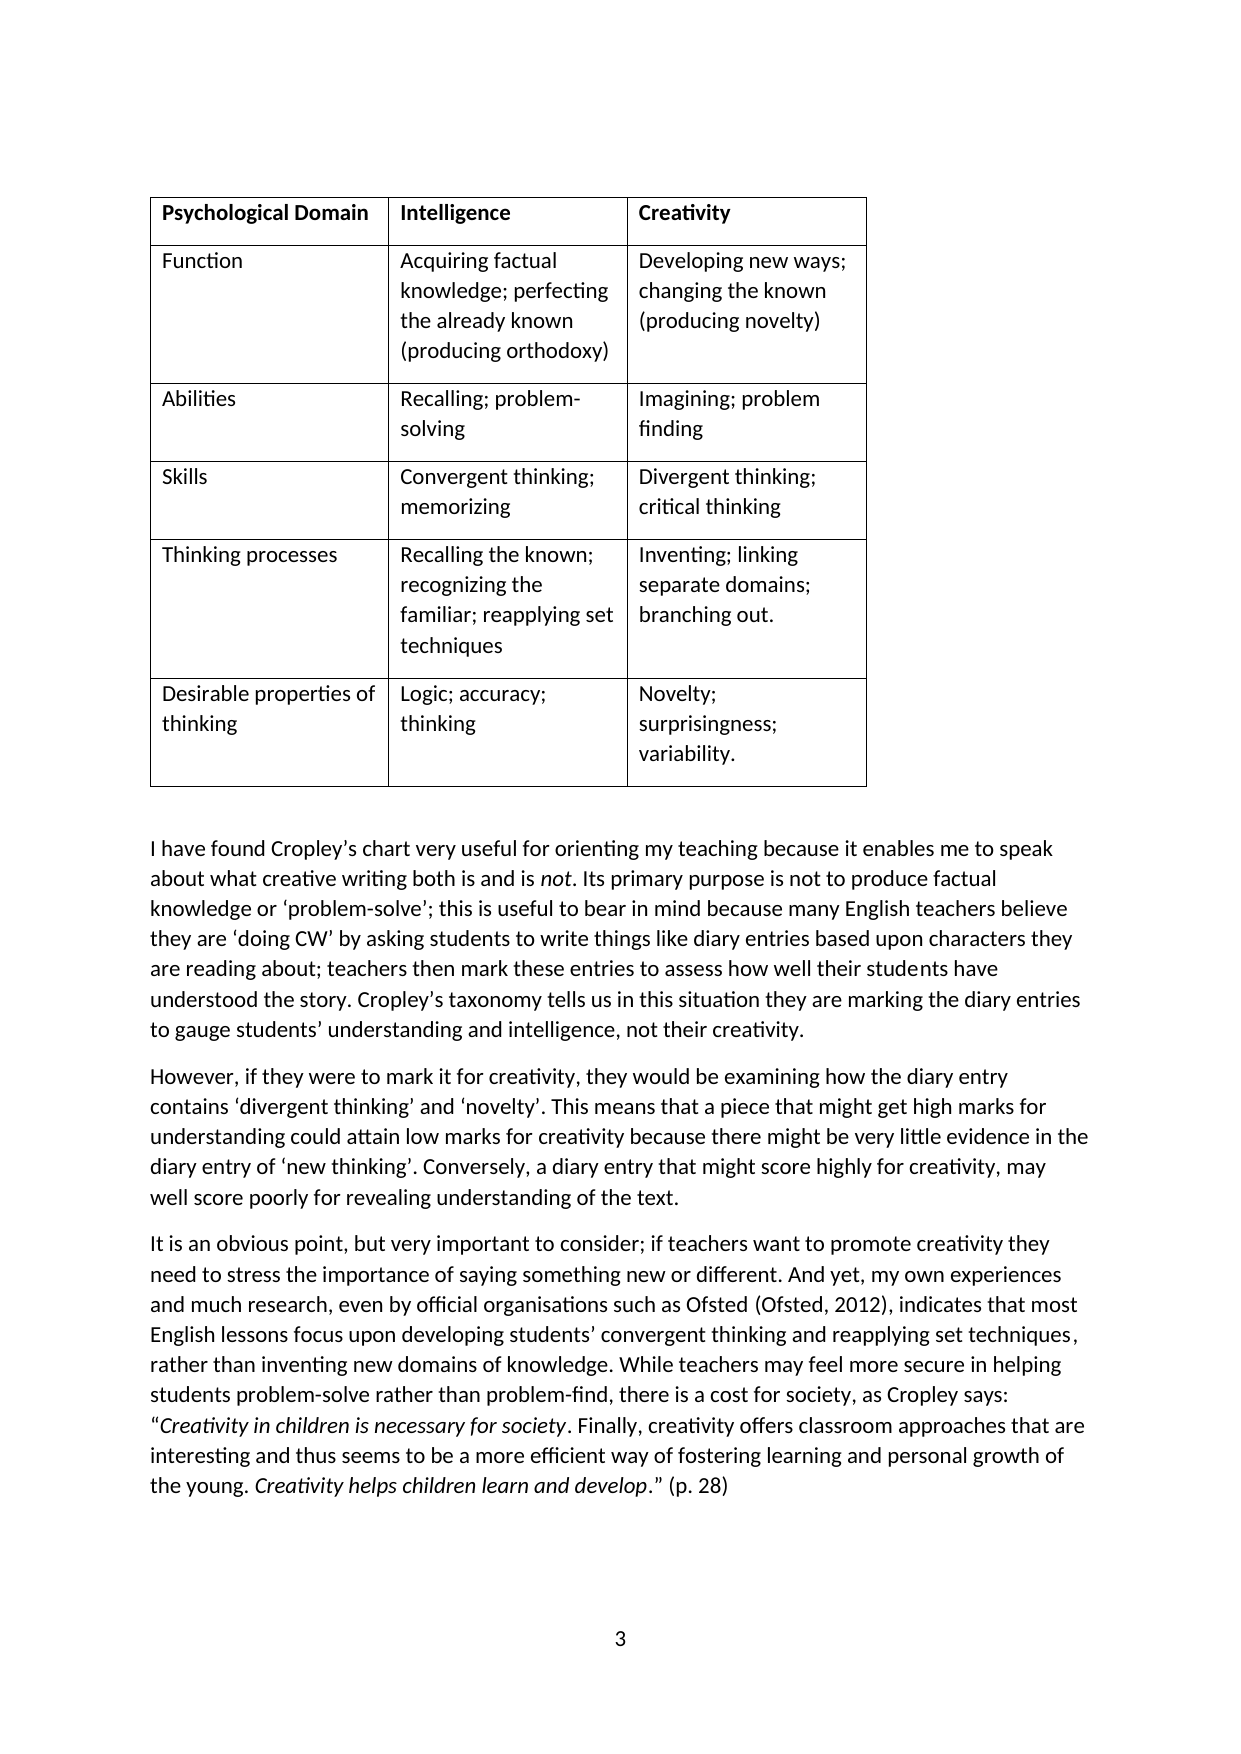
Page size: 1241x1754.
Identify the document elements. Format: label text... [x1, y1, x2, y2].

table_cell Inventing; linking separate domains; branching out. [628, 540, 866, 678]
text However, if they were to mark it for creativity, they would be examining how the diary entry contains ‘divergent thinking’ and ‘novelty’. This means that a piece that might get high marks for understanding could attain low marks for creativity because there might be very little evidence in the diary entry of ‘new thinking’. Conversely, a diary entry that might score highly for creativity, may well score poorly for revealing understanding of the text. [150, 1062, 1090, 1211]
table_cell Novelty; surprisingness; variability. [628, 679, 866, 786]
table_cell Convergent thinking; memorizing [389, 462, 627, 539]
table_cell Logic; accuracy; thinking [389, 679, 627, 786]
table_cell Desirable properties of thinking [151, 679, 388, 786]
table_header Creativity [628, 198, 866, 245]
table_cell Divergent thinking; critical thinking [628, 462, 866, 539]
table_cell Imagining; problem finding [628, 384, 866, 461]
table_cell Function [151, 246, 388, 383]
table_cell Skills [151, 462, 388, 539]
table_cell Abilities [151, 384, 388, 461]
table_cell Developing new ways; changing the known (producing novelty) [628, 246, 866, 383]
table_cell Thinking processes [151, 540, 388, 678]
table_cell Recalling the known; recognizing the familiar; reapplying set techniques [389, 540, 627, 678]
table_cell Acquiring factual knowledge; perfecting the already known (producing orthodoxy) [389, 246, 627, 383]
table_cell Recalling; problem-solving [389, 384, 627, 461]
table_header Psychological Domain [151, 198, 388, 245]
text It is an obvious point, but very important to consider; if teachers want to promote creativity they need to stress the importance of saying something new or different. And yet, my own experiences and much research, even by official organisations such as Ofsted , indicates that most English lessons focus upon developing students’ convergent thinking and reapplying set techniques, rather than inventing new domains of knowledge. While teachers may feel more secure in helping students problem-solve rather than problem-find, there is a cost for society, as Cropley says: “Creativity in children is necessary for society. Finally, creativity offers classroom approaches that are interesting and thus seems to be a more efficient way of fostering learning and personal growth of the young. Creativity helps children learn and develop.” (p. 28) [150, 1229, 1090, 1499]
text I have found Cropley’s chart very useful for orienting my teaching because it enables me to speak about what creative writing both is and is not. Its primary purpose is not to produce factual knowledge or ‘problem-solve’; this is useful to bear in mind because many English teachers believe they are ‘doing CW’ by asking students to write things like diary entries based upon characters they are reading about; teachers then mark these entries to assess how well their students have understood the story. Cropley’s taxonomy tells us in this situation they are marking the diary entries to gauge students’ understanding and intelligence, not their creativity. [150, 834, 1090, 1043]
table_header Intelligence [389, 198, 627, 245]
